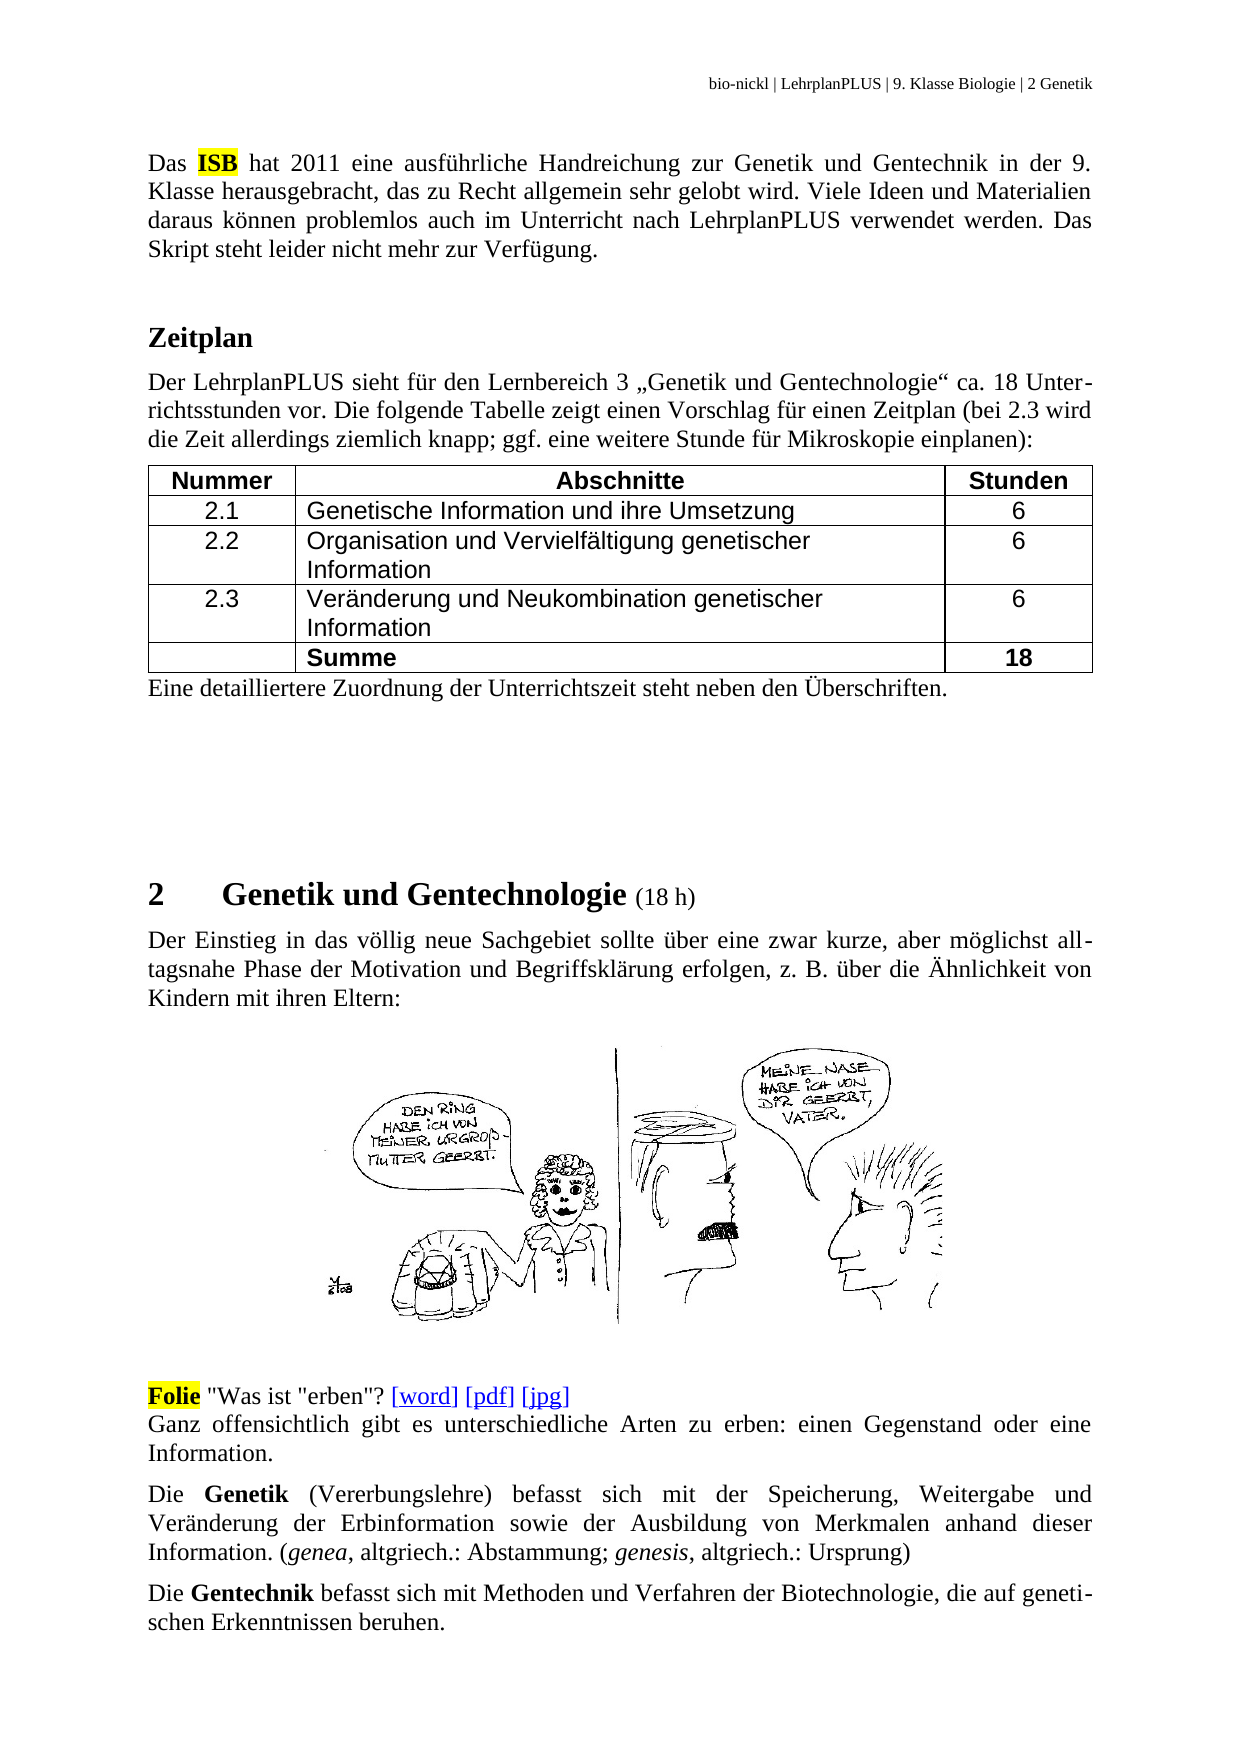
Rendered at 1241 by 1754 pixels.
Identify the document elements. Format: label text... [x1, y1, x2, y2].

text Zeitplan [148, 321, 1093, 354]
table_cell 2.1 [149, 496, 295, 525]
table_cell 6 [946, 526, 1092, 583]
table_cell [149, 643, 295, 672]
text Die Genetik (Vererbungslehre) befasst sich mit der Speicherung, Weitergabe und Veränderung der Erbinformation sowie der Ausbildung von Merkmalen anhand dieser Information. (genea, altgriech.: Abstammung; genesis, altgriech.: Ursprung) [148, 1479, 1093, 1566]
table_header Stunden [946, 466, 1092, 495]
table_cell Veränderung und Neukombination genetischer Information [296, 585, 944, 642]
table_cell 6 [946, 585, 1092, 642]
text 2 Genetik und Gentechnologie (18 h) [148, 874, 1093, 913]
table_cell Genetische Information und ihre Umsetzung [296, 496, 944, 525]
text Folie "Was ist "erben"? [word] [pdf] [jpg] [200, 1381, 1093, 1409]
table_cell Organisation und Vervielfältigung genetischer Information [296, 526, 944, 583]
table_header Nummer [149, 466, 295, 495]
text Der Einstieg in das völlig neue Sachgebiet sollte über eine zwar kurze, aber möglichst alltagsnahe Phase der Motivation und Begriffsklärung erfolgen, z. B. über die Ähnlichkeit von Kindern mit ihren Eltern: [148, 925, 1093, 1012]
table_cell 2.2 [149, 526, 295, 583]
picture [324, 1045, 943, 1324]
table_cell 18 [946, 643, 1092, 672]
text Ganz offensichtlich gibt es unterschiedliche Arten zu erben: einen Gegenstand oder eine Information. [148, 1409, 1093, 1467]
table_cell 6 [946, 496, 1092, 525]
text Eine detailliertere Zuordnung der Unterrichtszeit steht neben den Überschriften. [148, 673, 1093, 702]
text Der LehrplanPLUS sieht für den Lernbereich 3 „Genetik und Gentechnologie“ ca. 18 Unterrichtsstunden vor. Die folgende Tabelle zeigt einen Vorschlag für einen Zeitplan (bei 2.3 wird die Zeit allerdings ziemlich knapp; ggf. eine weitere Stunde für Mikroskopie einplanen): [148, 367, 1093, 453]
text Die Gentechnik befasst sich mit Methoden und Verfahren der Biotechnologie, die auf genetischen Erkenntnissen beruhen. [148, 1578, 1093, 1636]
table_header Abschnitte [296, 466, 944, 495]
table_cell 2.3 [149, 585, 295, 642]
table_cell Summe [296, 643, 944, 672]
text Das ISB hat 2011 eine ausführliche Handreichung zur Genetik und Gentechnik in der 9. Klasse herausgebracht, das zu Recht allgemein sehr gelobt wird. Viele Ideen und Materialien daraus können problemlos auch im Unterricht nach LehrplanPLUS verwendet werden. Das Skript steht leider nicht mehr zur Verfügung. [148, 148, 1093, 263]
